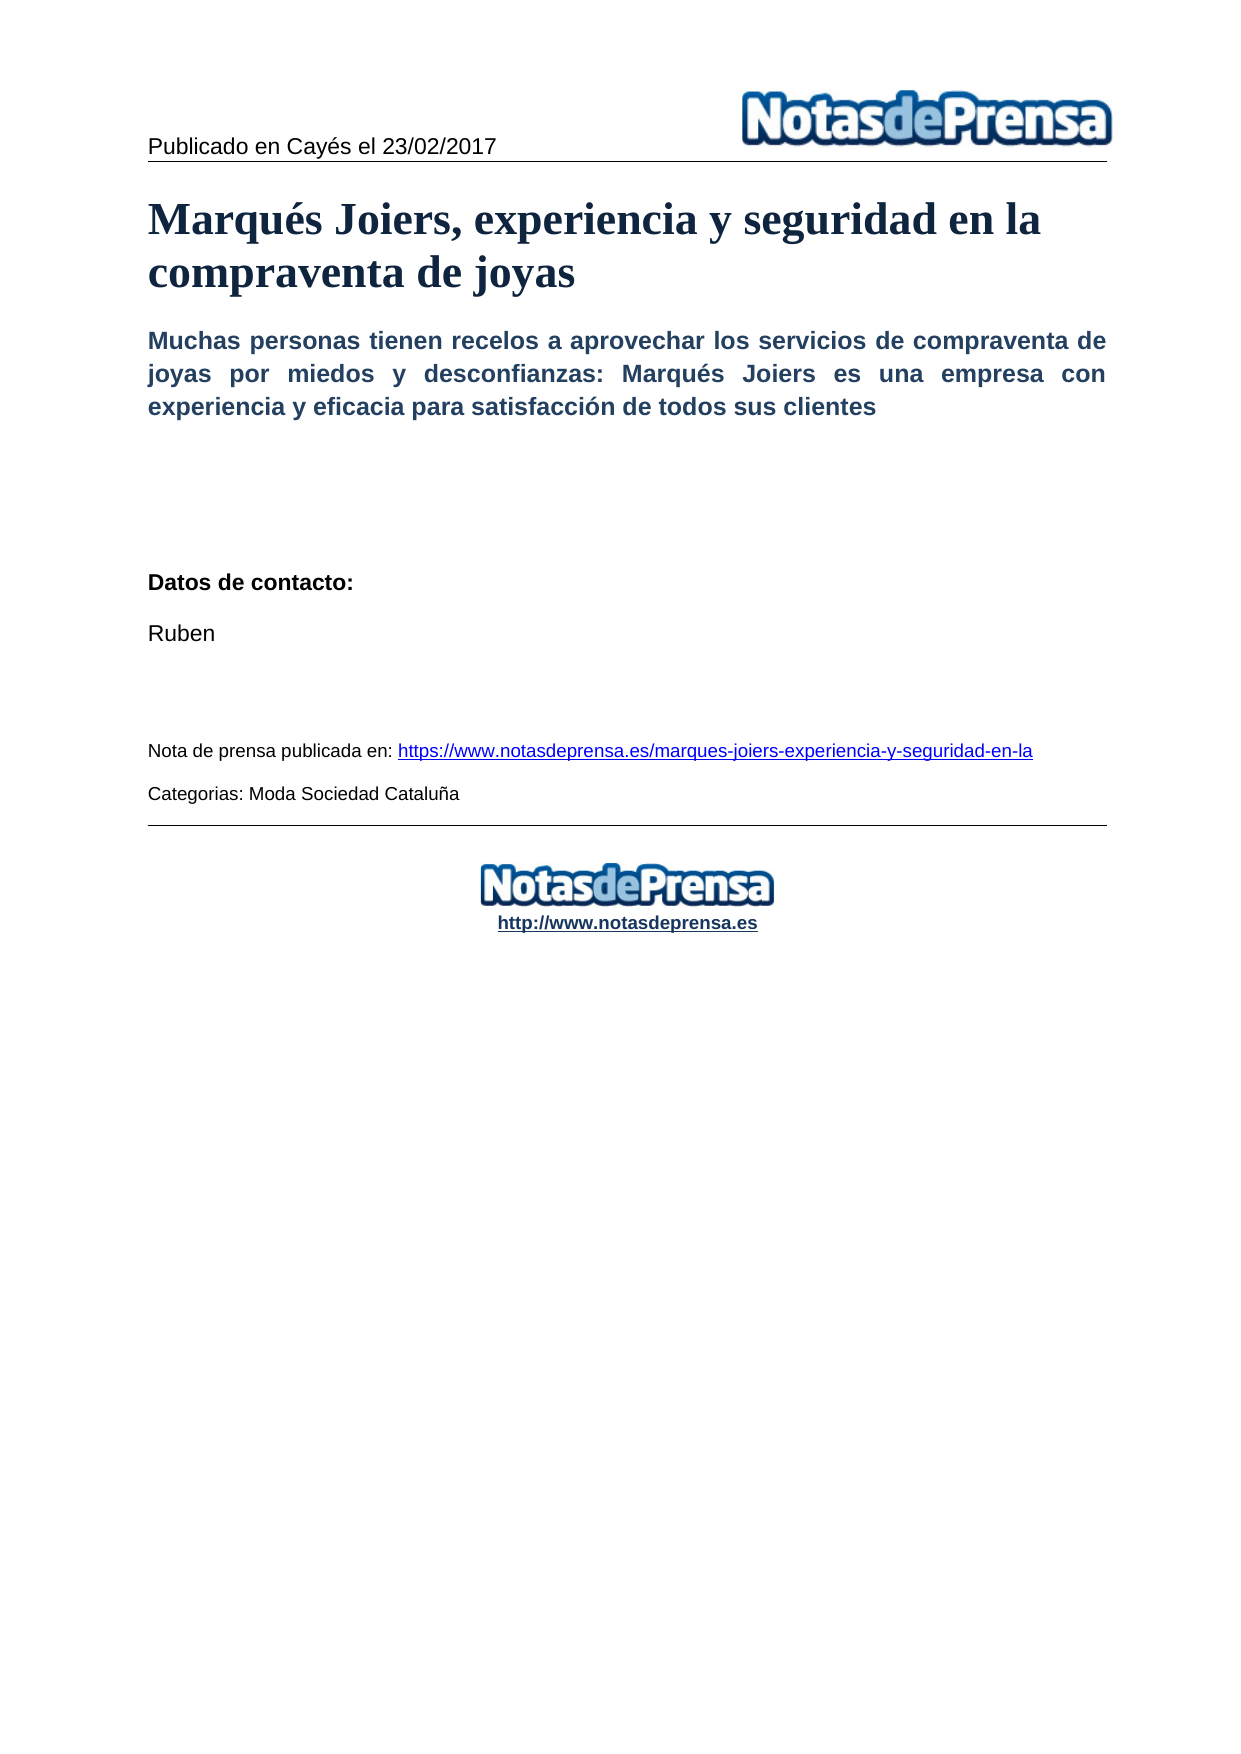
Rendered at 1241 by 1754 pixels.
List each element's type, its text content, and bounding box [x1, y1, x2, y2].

text Nota de prensa publicada en: https://www.notasdeprensa.es/marques-joiers-experiencia-y-seguridad-en-la [148, 740, 1107, 762]
text http://www.notasdeprensa.es [148, 912, 1107, 934]
picture [742, 90, 1113, 148]
text Publicado en Cayés el 23/02/2017 [148, 133, 1107, 161]
text Ruben [148, 619, 1063, 646]
subtitle Muchas personas tienen recelos a aprovechar los servicios de compraventa de joyas por miedos y desconfianzas: Marqués Joiers es una empresa con experiencia y eficacia para satisfacción de todos sus clientes [148, 326, 1107, 421]
picture [480, 862, 775, 908]
subtitle Marqués Joiers, experiencia y seguridad en la compraventa de joyas [148, 192, 1107, 297]
text Datos de contacto: [148, 568, 1107, 595]
text Categorias: Moda Sociedad Cataluña [148, 783, 1107, 804]
